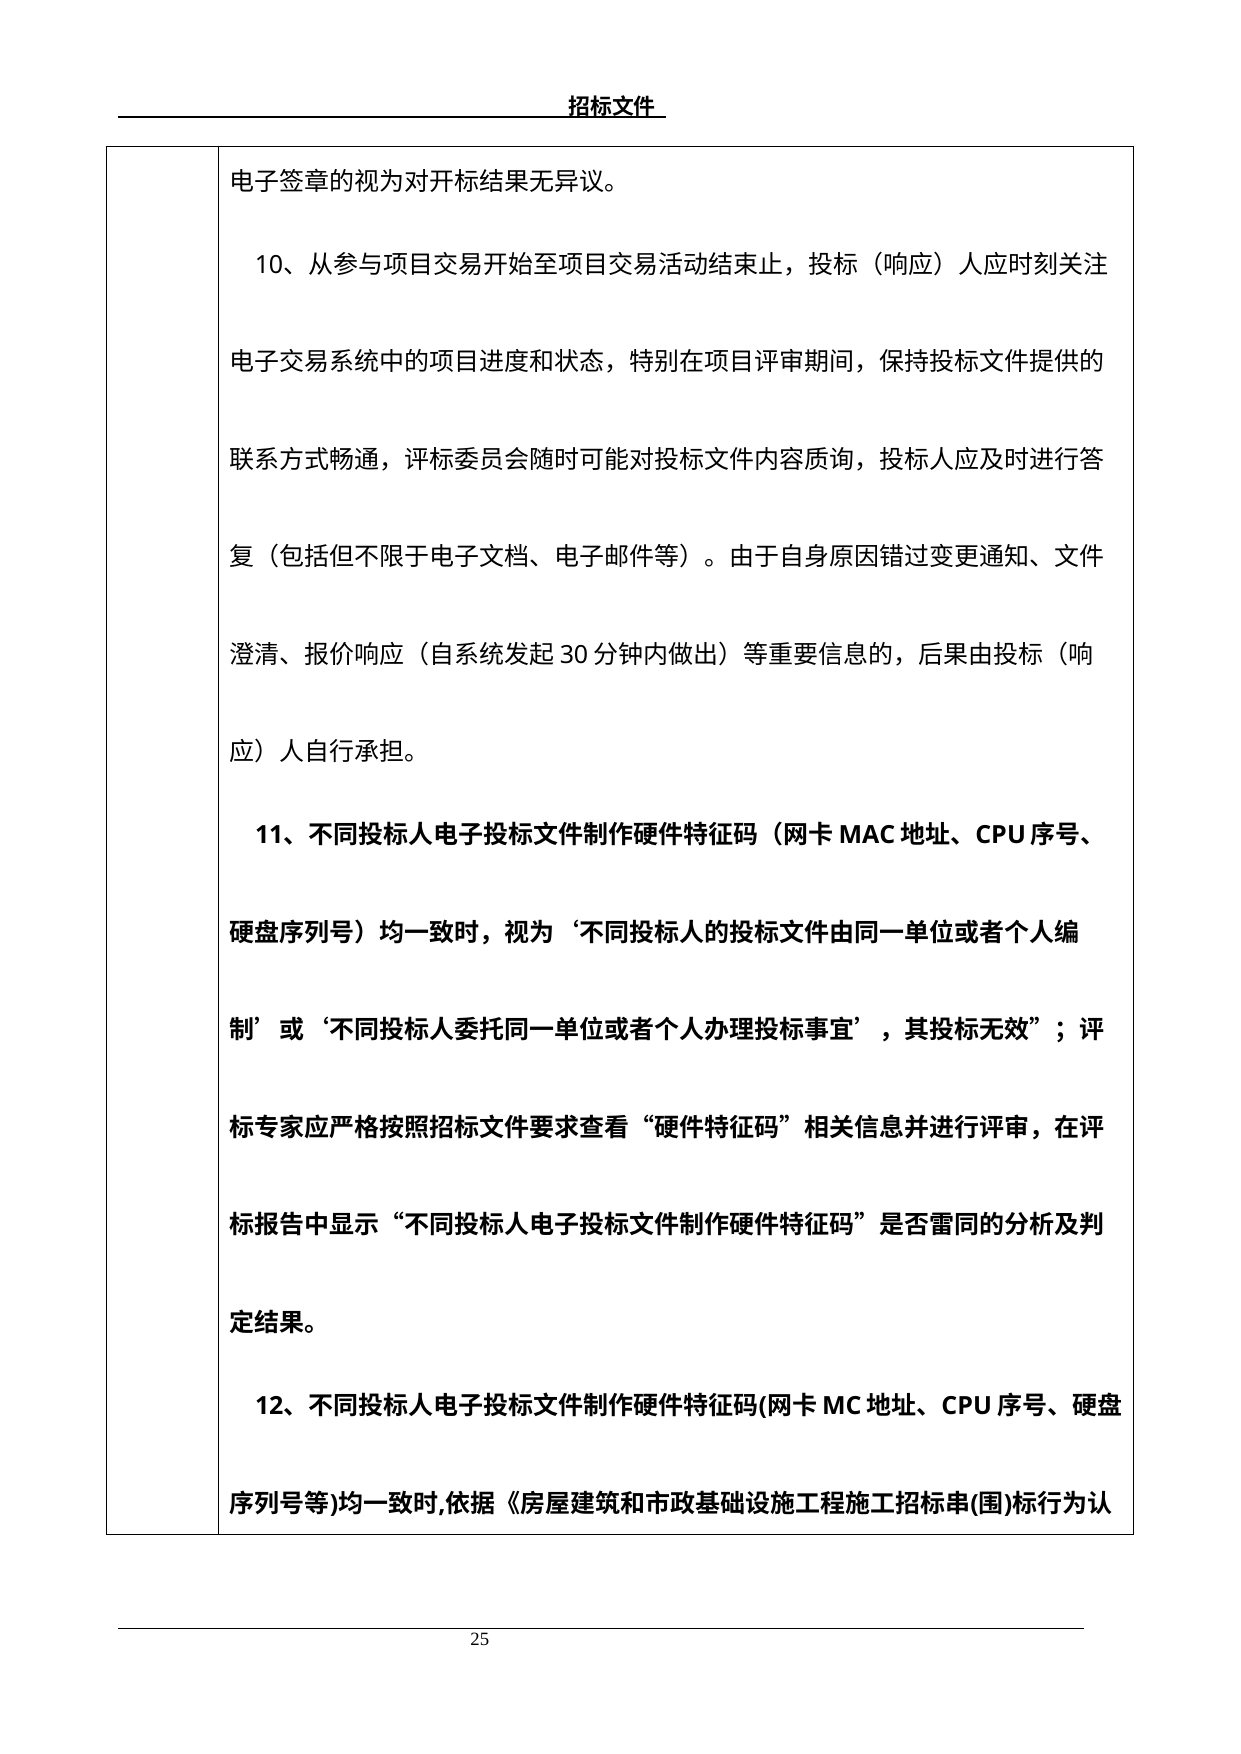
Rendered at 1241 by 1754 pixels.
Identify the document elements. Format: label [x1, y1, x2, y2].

table_cell [219, 147, 1133, 1534]
table_cell [107, 147, 218, 1534]
